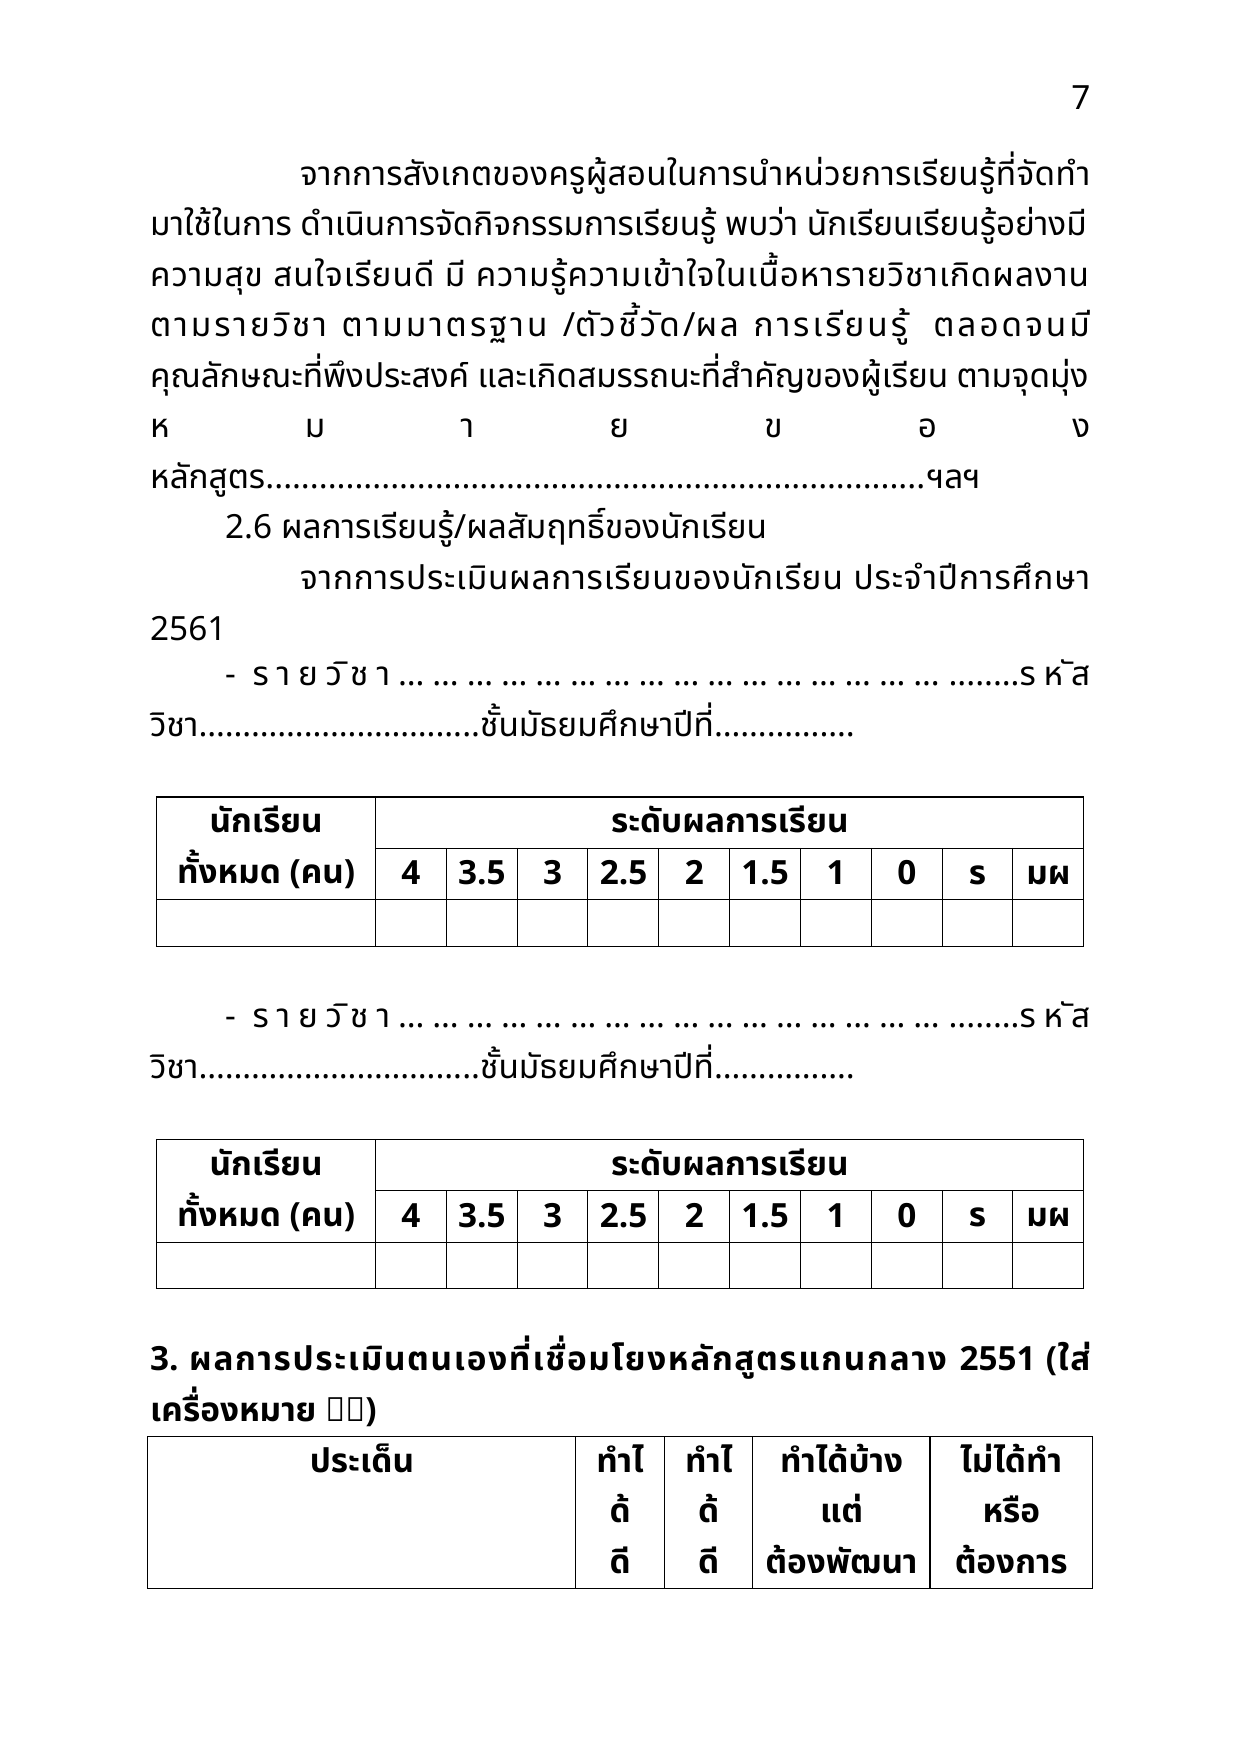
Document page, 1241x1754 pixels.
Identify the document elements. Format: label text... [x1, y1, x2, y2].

table_cell [376, 900, 446, 946]
table_cell 0 [872, 849, 942, 899]
text - รายวิชา………………………………………….....…รหัสวิชา…………………………..ชั้นมัธยมศึกษาปีที่……………. [150, 650, 1090, 751]
table_cell 1 [801, 849, 871, 899]
table_cell 1.5 [730, 849, 800, 899]
table_cell [659, 900, 729, 946]
text - รายวิชา………………………………………….....…รหัสวิชา…………………………..ชั้นมัธยมศึกษาปีที่……………. [150, 992, 1090, 1093]
table_cell 1 [801, 1191, 871, 1242]
table_header ทำได้ ดี [665, 1437, 752, 1588]
table_cell [943, 900, 1012, 946]
table_header ระดับผลการเรียน [376, 798, 1083, 848]
table_cell มผ [1013, 849, 1083, 899]
table_cell 3.5 [447, 1191, 517, 1242]
table_cell [1013, 1243, 1083, 1288]
table_cell [447, 1243, 517, 1288]
table_cell [588, 1243, 658, 1288]
table_cell [518, 900, 587, 946]
table_cell [730, 1243, 800, 1288]
table_cell 2.5 [588, 1191, 658, 1242]
table_cell [447, 900, 517, 946]
table_cell 3 [518, 1191, 587, 1242]
table_cell [157, 1243, 375, 1288]
table_cell [943, 1243, 1012, 1288]
table_cell 4 [376, 1191, 446, 1242]
table_cell 0 [872, 1191, 942, 1242]
table_header นักเรียน ทั้งหมด (คน) [157, 798, 375, 899]
table_cell 4 [376, 849, 446, 899]
table_cell [730, 900, 800, 946]
table_cell [872, 1243, 942, 1288]
text จากการสังเกตของครูผู้สอนในการนำหน่วยการเรียนรู้ที่จัดทำมาใช้ในการ ดำเนินการจัดกิจกรรมการเรียนรู้ พบว่า นักเรียนเรียนรู้อย่างมีความสุข สนใจเรียนดี มี ความรู้ความเข้าใจในเนื้อหารายวิชาเกิดผลงานตามรายวิชา ตามมาตรฐาน /ตัวชี้วัด/ผล การเรียนรู้ ตลอดจนมีคุณลักษณะที่พึงประสงค์ และเกิดสมรรถนะที่สำคัญของผู้เรียน ตามจุดมุ่งหมายของหลักสูตร..........................................................................ฯลฯ [150, 150, 1090, 503]
table_cell [157, 900, 375, 946]
table_header นักเรียน ทั้งหมด (คน) [157, 1140, 375, 1242]
table_header ประเด็น [148, 1437, 575, 1588]
table_header ทำได้ ดีมาก [576, 1437, 664, 1588]
table_cell [801, 900, 871, 946]
table_cell ร [943, 849, 1012, 899]
table_cell มผ [1013, 1191, 1083, 1242]
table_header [753, 1437, 929, 1588]
table_cell [588, 900, 658, 946]
table_cell ร [943, 1191, 1012, 1242]
text 3. ผลการประเมินตนเองที่เชื่อมโยงหลักสูตรแกนกลาง 2551 (ใส่เครื่องหมาย ) [150, 1335, 1090, 1436]
table_cell 3 [518, 849, 587, 899]
table_cell [801, 1243, 871, 1288]
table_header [931, 1437, 1092, 1588]
table_cell [872, 900, 942, 946]
text จากการประเมินผลการเรียนของนักเรียน ประจำปีการศึกษา 2561 [150, 554, 1090, 650]
table_cell 3.5 [447, 849, 517, 899]
table_cell [376, 1243, 446, 1288]
table_cell 1.5 [730, 1191, 800, 1242]
table_cell 2 [659, 849, 729, 899]
table_cell [518, 1243, 587, 1288]
table_cell [659, 1243, 729, 1288]
table_header ระดับผลการเรียน [376, 1140, 1083, 1190]
text 2.6 ผลการเรียนรู้/ผลสัมฤทธิ์ของนักเรียน [150, 503, 1090, 554]
table_cell [1013, 900, 1083, 946]
table_cell 2.5 [588, 849, 658, 899]
table_cell 2 [659, 1191, 729, 1242]
